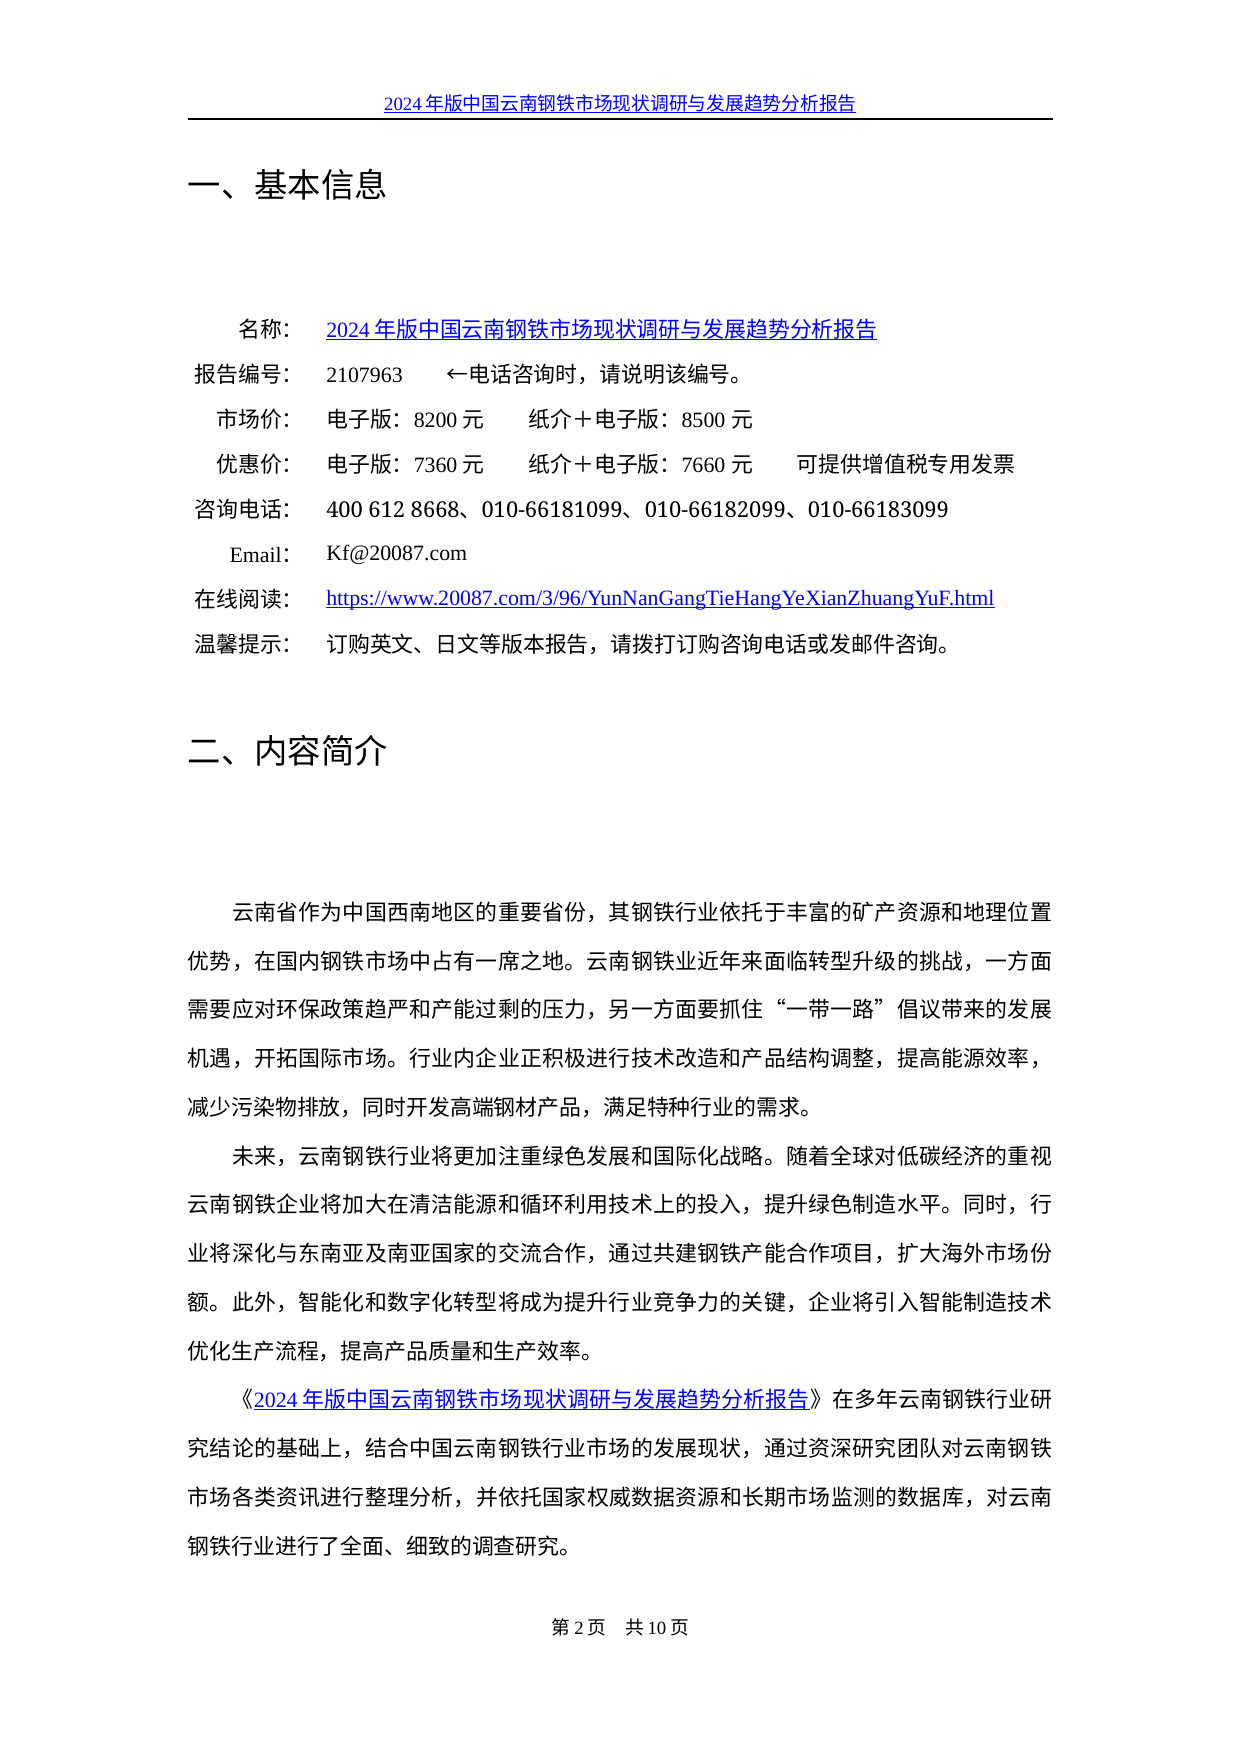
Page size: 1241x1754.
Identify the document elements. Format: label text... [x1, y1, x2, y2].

table_header 2024年版中国云南钢铁市场现状调研与发展趋势分析报告 [315, 312, 1073, 357]
table_cell 咨询电话： [167, 492, 315, 537]
table_cell 温馨提示： [167, 627, 315, 672]
title 二、内容简介 [187, 717, 1053, 782]
table_header 名称： [167, 312, 315, 357]
table_cell 优惠价： [167, 447, 315, 492]
table_cell 在线阅读： [167, 582, 315, 627]
table_cell 报告编号： [167, 357, 315, 402]
table_cell Kf@20087.com [315, 537, 1073, 582]
table_cell 400 612 8668、010-66181099、010-66182099、010-66183099 [315, 492, 1073, 537]
table_cell 市场价： [167, 402, 315, 447]
table_cell Email： [167, 537, 315, 582]
table_cell 2107963 ←电话咨询时，请说明该编号。 [315, 357, 1073, 402]
table_cell 电子版：8200 元 纸介＋电子版：8500 元 [315, 402, 1073, 447]
table_cell 电子版：7360 元 纸介＋电子版：7660 元 可提供增值税专用发票 [315, 447, 1073, 492]
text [187, 894, 1053, 1561]
table_cell 订购英文、日文等版本报告，请拨打订购咨询电话或发邮件咨询。 [315, 627, 1073, 672]
table_cell [315, 582, 1073, 627]
title 一、基本信息 [187, 150, 1053, 215]
